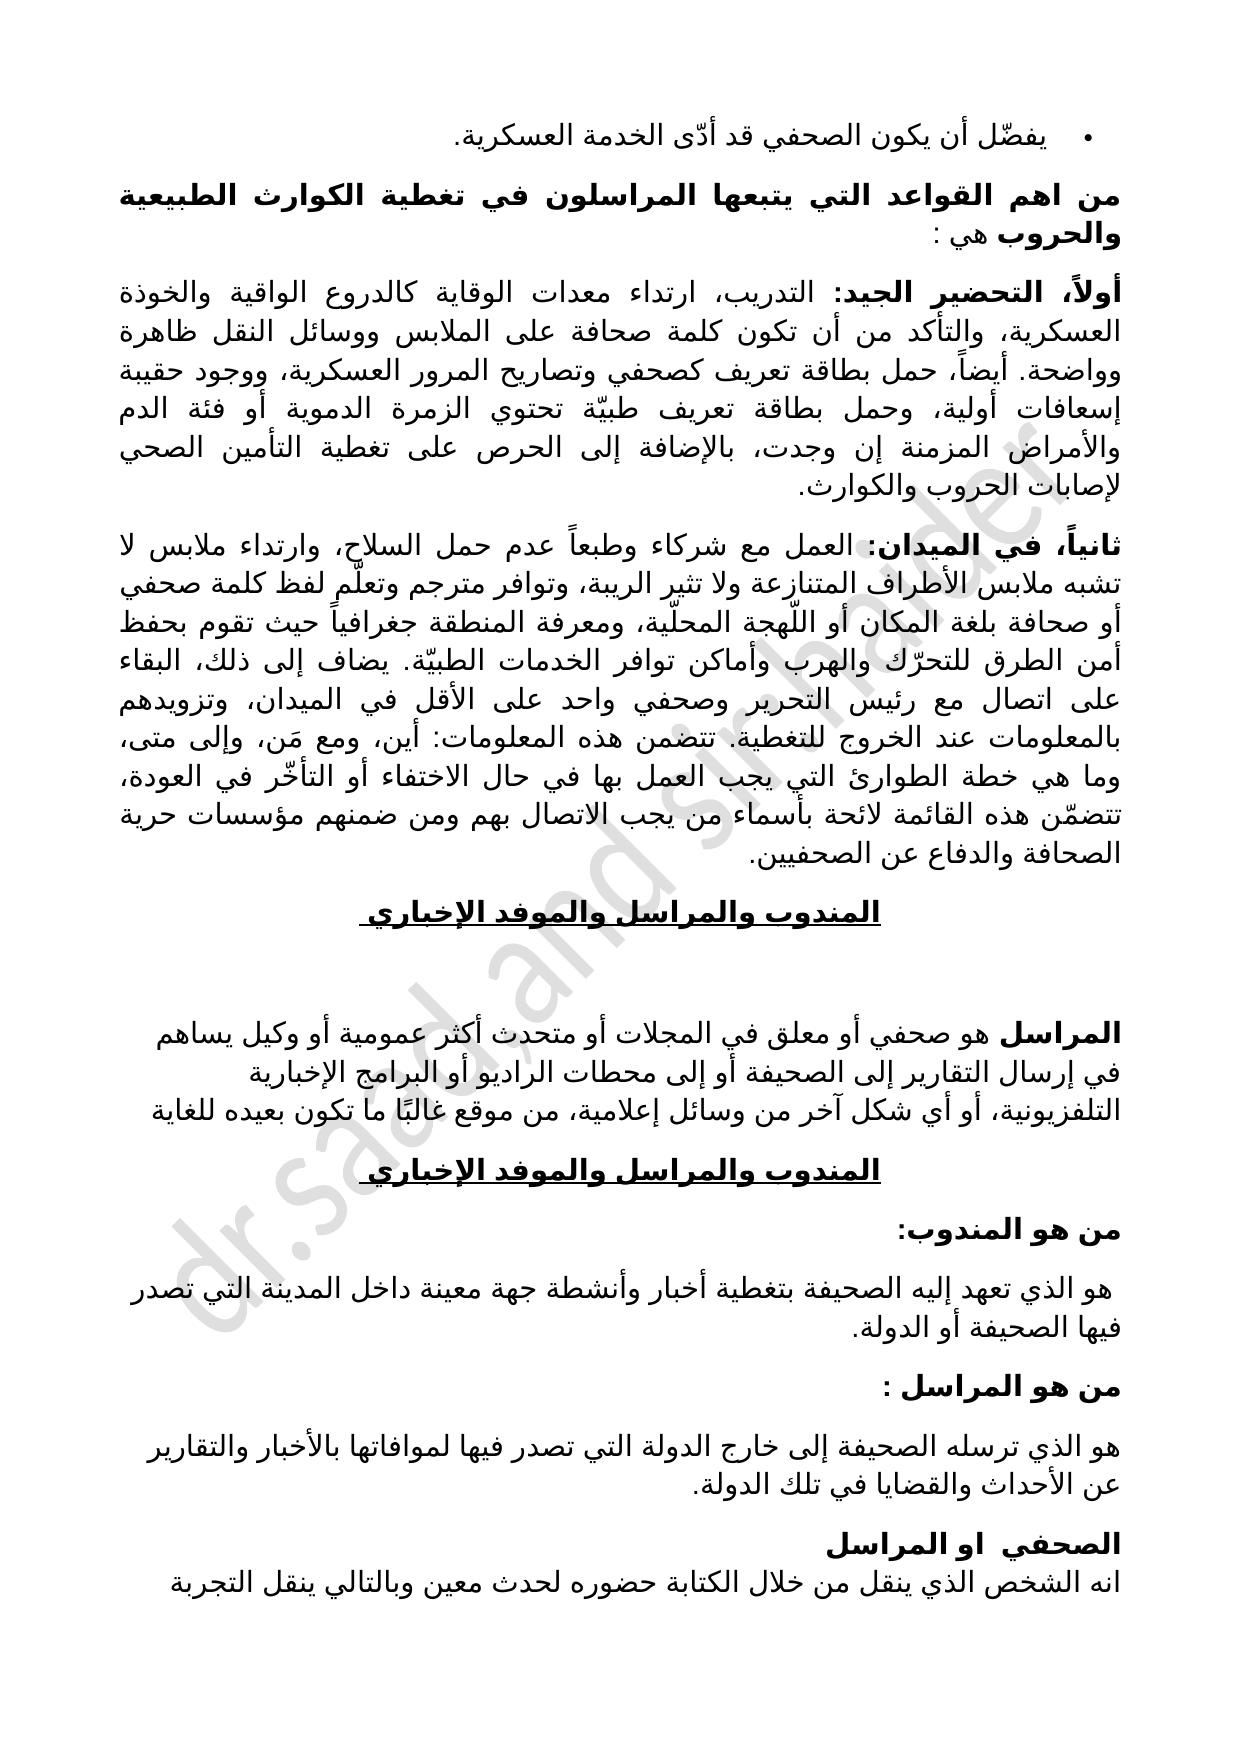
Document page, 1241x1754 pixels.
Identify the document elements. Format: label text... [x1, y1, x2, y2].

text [118, 1527, 1122, 1599]
text أولاً، التحضير الجيد: التدريب، ارتداء معدات الوقاية كالدروع الواقية والخوذة العسكرية، والتأكد من أن تكون كلمة صحافة على الملابس ووسائل النقل ظاهرة وواضحة. أيضاً، حمل بطاقة تعريف كصحفي وتصاريح المرور العسكرية، ووجود حقيبة إسعافات أولية، وحمل بطاقة تعريف طبيّة تحتوي الزمرة الدموية أو فئة الدم والأمراض المزمنة إن وجدت، بالإضافة إلى الحرص على تغطية التأمين الصحي لإصابات الحروب والكوارث. [118, 275, 1122, 502]
text ثانياً، في الميدان: العمل مع شركاء وطبعاً عدم حمل السلاح، وارتداء ملابس لا تشبه ملابس الأطراف المتنازعة ولا تثير الريبة، وتوافر مترجم وتعلّم لفظ كلمة صحفي أو صحافة بلغة المكان أو اللّهجة المحلّية، ومعرفة المنطقة جغرافياً حيث تقوم بحفظ أمن الطرق للتحرّك والهرب وأماكن توافر الخدمات الطبيّة. يضاف إلى ذلك، البقاء على اتصال مع رئيس التحرير وصحفي واحد على الأقل في الميدان، وتزويدهم بالمعلومات عند الخروج للتغطية. تتضمن هذه المعلومات: أين، ومع مَن، وإلى متى، وما هي خطة الطوارئ التي يجب العمل بها في حال الاختفاء أو التأخّر في العودة، تتضمّن هذه القائمة لائحة بأسماء من يجب الاتصال بهم ومن ضمنهم مؤسسات حرية الصحافة والدفاع عن الصحفيين. [118, 527, 1122, 869]
text من هو المندوب: [118, 1212, 1122, 1246]
text من هو المراسل : [118, 1369, 1122, 1403]
text من اهم القواعد التي يتبعها المراسلون في تغطية الكوارث الطبيعية والحروب هي : [118, 177, 1122, 249]
text هو الذي تعهد إليه الصحيفة بتغطية أخبار وأنشطة جهة معينة داخل المدينة التي تصدر فيها الصحيفة أو الدولة. [118, 1272, 1122, 1344]
text المندوب والمراسل والموفد الإخباري [118, 1153, 1122, 1186]
text المراسل هو صحفي أو معلق في المجلات أو متحدث أكثر عمومية أو وكيل يساهم في إرسال التقارير إلى الصحيفة أو إلى محطات الراديو أو البرامج الإخبارية التلفزيونية، أو أي شكل آخر من وسائل إعلامية، من موقع غالبًا ما تكون بعيده للغاية [118, 1016, 1122, 1127]
text هو الذي ترسله الصحيفة إلى خارج الدولة التي تصدر فيها لموافاتها بالأخبار والتقارير عن الأحداث والقضايا في تلك الدولة. [118, 1429, 1122, 1501]
list يفضّل أن يكون الصحفي قد أدّى الخدمة العسكرية. [118, 118, 1084, 152]
text المندوب والمراسل والموفد الإخباري [118, 895, 1122, 929]
